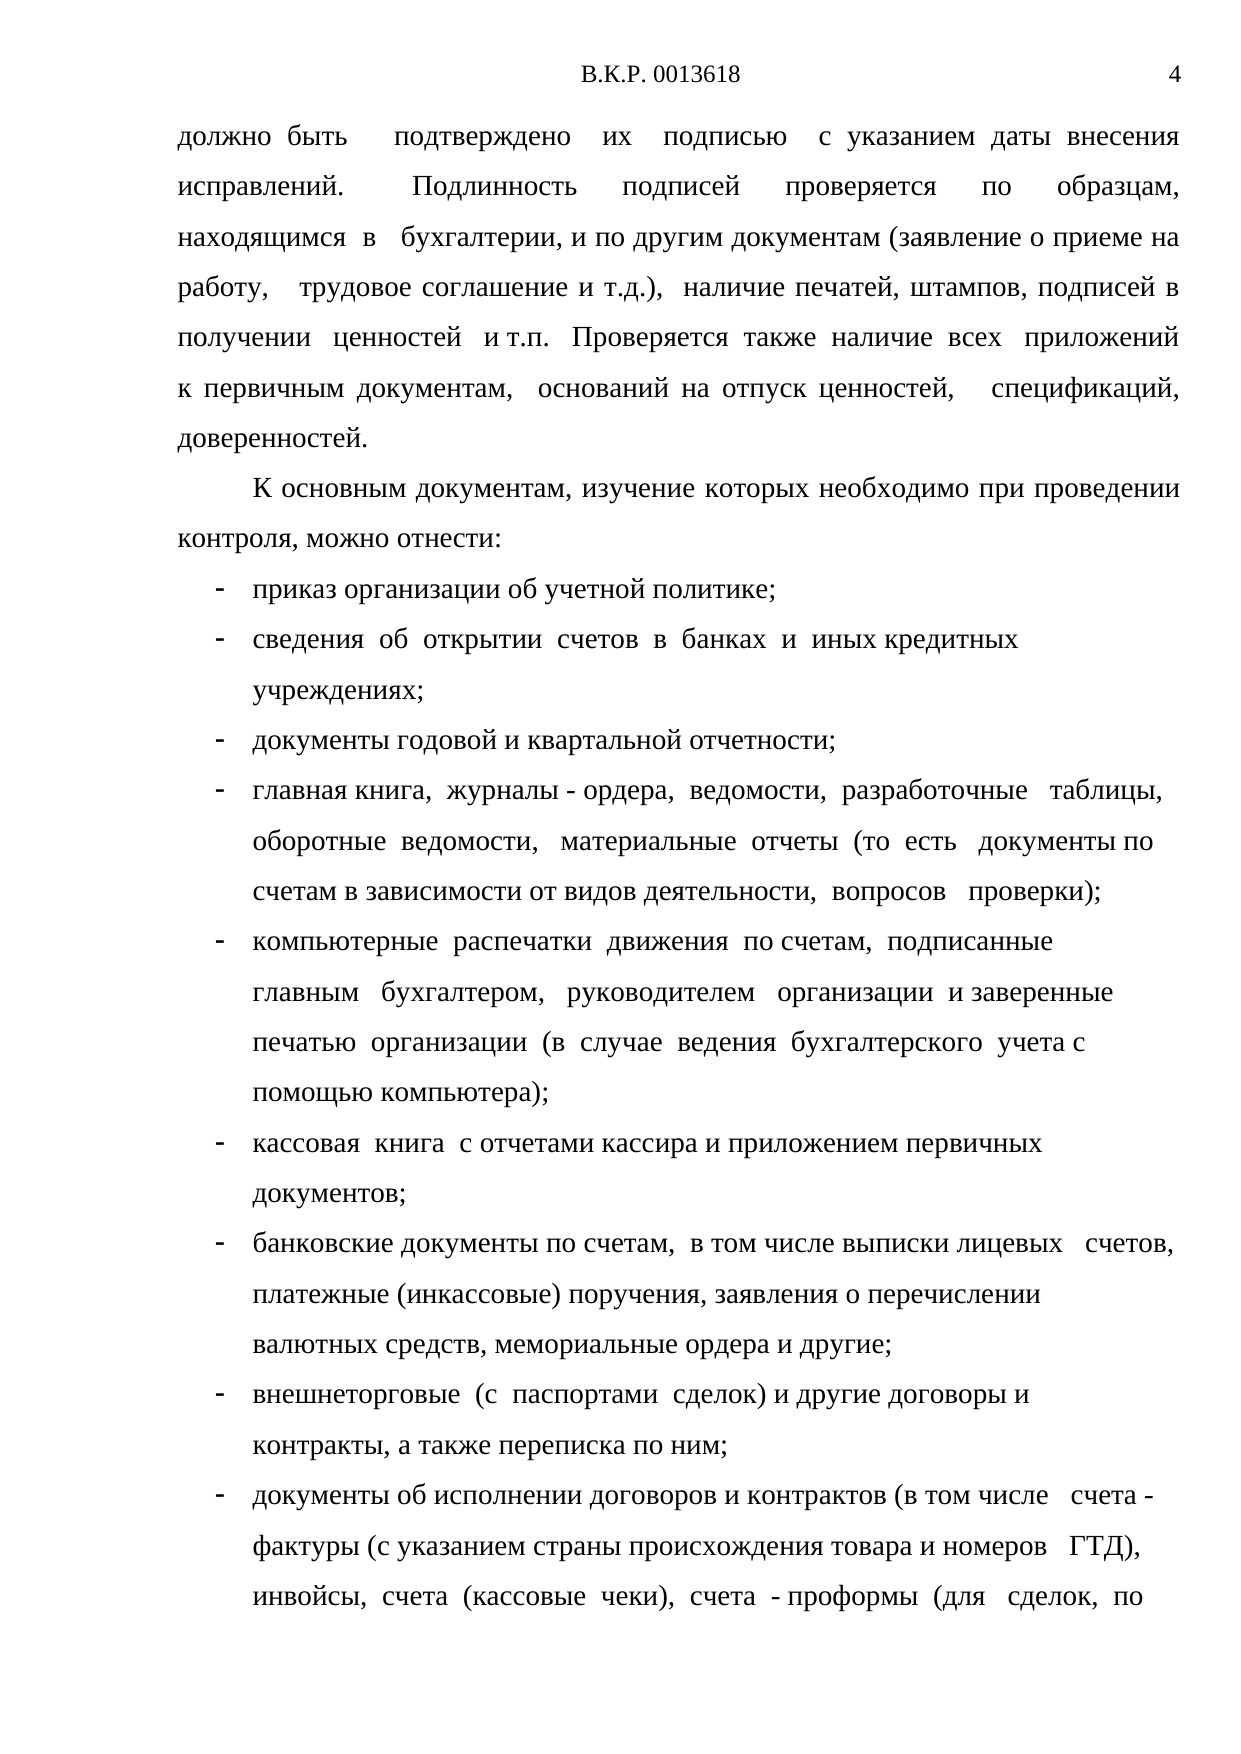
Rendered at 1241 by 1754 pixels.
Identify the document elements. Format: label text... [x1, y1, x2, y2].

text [177, 118, 1181, 453]
list сведения об открытии счетов в банках и иных кредитных учреждениях; [215, 621, 1181, 705]
list кассовая книга с отчетами кассира и приложением первичных документов; [215, 1125, 1181, 1209]
list внешнеторговые (с паспортами сделок) и другие договоры и контракты, а также переписка по ним; [215, 1377, 1181, 1461]
list банковские документы по счетам, в том числе выписки лицевых счетов, платежные (инкассовые) поручения, заявления о перечислении валютных средств, мемориальные ордера и другие; [215, 1226, 1181, 1360]
text К основным документам, изучение которых необходимо при проведении контроля, можно отнести: [177, 470, 1181, 554]
list компьютерные распечатки движения по счетам, подписанные главным бухгалтером, руководителем организации и заверенные печатью организации (в случае ведения бухгалтерского учета с помощью компьютера); [215, 923, 1181, 1108]
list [215, 1477, 1181, 1612]
list документы годовой и квартальной отчетности; [215, 722, 1181, 756]
list приказ организации об учетной политике; [215, 571, 1181, 604]
list главная книга, журналы - ордера, ведомости, разработочные таблицы, оборотные ведомости, материальные отчеты (то есть документы по счетам в зависимости от видов деятельности, вопросов проверки); [215, 772, 1181, 907]
